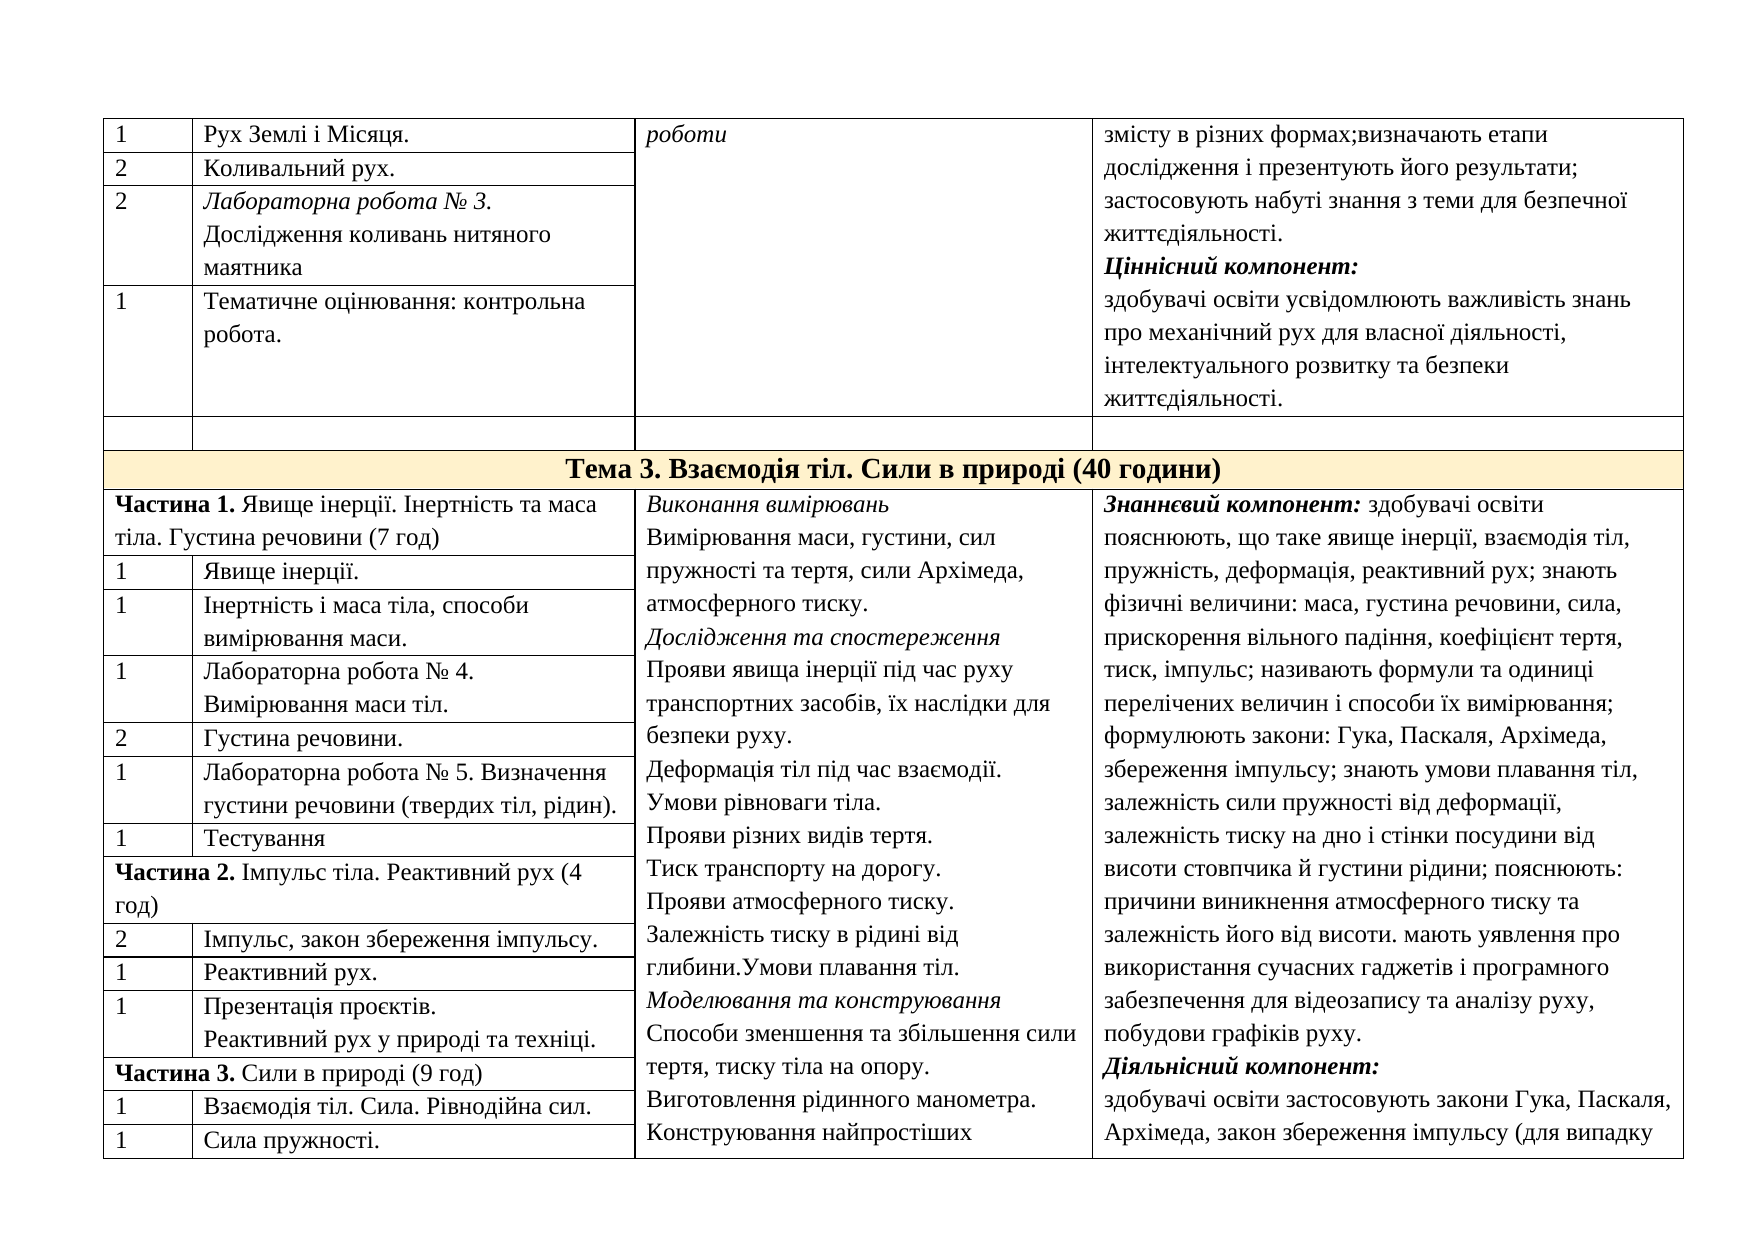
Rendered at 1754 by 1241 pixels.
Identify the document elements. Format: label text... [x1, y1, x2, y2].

table_cell 2 [104, 924, 192, 956]
table_cell Презентація проєктів. Реактивний рух у природі та техніці. [193, 991, 634, 1057]
table_cell 2 [104, 723, 192, 756]
table_cell Явище інерції. [193, 556, 634, 589]
table_cell Тематичне оцінювання: контрольна робота. [193, 286, 634, 416]
table_cell 1 [104, 757, 192, 822]
table_cell Тема 3. Взаємодія тіл. Сили в природі (40 години) [104, 451, 1683, 488]
table_cell [636, 417, 1092, 450]
table_cell Знаннєвий компонент: здобувачі освіти пояснюють, що таке явище інерції, взаємодія тіл, пружність, деформація, реактивний рух; знають фізичні величини: маса, густина речовини, сила, прискорення вільного падіння, коефіцієнт тертя, тиск, імпульс; називають формули та одиниці перелічених величин і способи їх вимірювання; формулюють закони: Гука, Паскаля, Архімеда, збереження імпульсу; знають умови плавання тіл, залежність сили пружності від деформації, залежність тиску на дно і стінки посудини від висоти стовпчика й густини рідини; пояснюють: причини виникнення атмосферного тиску та залежність його від висоти. мають уявлення про використання сучасних гаджетів і програмного забезпечення для відеозапису та аналізу руху, побудови графіків руху. Діяльнісний компонент: здобувачі освіти застосовують закони Гука, Паскаля, Архімеда, закон збереження імпульсу (для випадку руху вздовж однієї прямої), формули сили тяжіння, ваги тіла, сили тертя ковзання, сили тиску, виштовхувальної сили, умови плавання тіл, умови рівноваги рідини в сполучених посудинах під час розв’язування різних видів задач та виконання лабораторних робіт; застосовують за потреби способи зменшення і збільшення сили тертя, сили пружності, тиску; обґрунтовують самостійно взаємозв’язки між природними об’єктами, явищами і процесами; зображують графічно сили; уміють користуватися динамометром, манометром, барометром, терезами; визначають етапи дослідження і аналізують його результати; формулюють висновки за результатами дослідження, презентують результати; взаємодіють у групі і усвідомлюють особисту відповідальність за досягнення спільного результату; застосовують набуті знання з теми для безпечної життєдіяльності. Ціннісний компонент: здобувачі освіти усвідомлюють важливість знання законів природи для їх практичного застосування та безпеки життєдіяльності. [1093, 490, 1683, 1158]
table_cell Виконання вимірювань Вимірювання маси, густини, сил пружності та тертя, сили Архімеда, атмосферного тиску. Дослідження та спостереження Прояви явища інерції під час руху транспортних засобів, їх наслідки для безпеки руху. Деформація тіл під час взаємодії. Умови рівноваги тіла. Прояви різних видів тертя. Тиск транспорту на дорогу. Прояви атмосферного тиску. Залежність тиску в рідині від глибини.Умови плавання тіл. Моделювання та конструювання Способи зменшення та збільшення сили тертя, тиску тіла на опору. Виготовлення рідинного манометра. Конструювання найпростіших гідравлічних і пневматичних пристроїв. Здійснення розрахунків, аналізу і висновків Додавання сил, спрямованих уздовж однієї прямої. Визначення рівнодійної кількох сил. Розв’язування задач на застосування закону Гука, закону Архімеда, умов рівноваги рідини в сполучених посудинах, умов плавання тіл, розрахунок величини тиску тіла на опору, сили тертя. Підготовка та презентація проєктів Застосування гідравлічних пристроїв. Досягнення суднобудування в Україні. Шлюзи та їх застосування. Повітроплавання: історія та сучасність. Реактивний рух у природі та техніці. Виконання лабораторних робіт. Тестування, виконання контрольної роботи. [636, 490, 1092, 1158]
table_cell Рух Землі і Місяця. [193, 119, 634, 152]
table_cell 1 [104, 590, 192, 655]
table_cell Лабораторна робота № 5. Визначення густини речовини (твердих тіл, рідин). [193, 757, 634, 822]
table_cell 1 [104, 958, 192, 990]
table_cell 1 [104, 656, 192, 722]
table_cell Тестування [193, 824, 634, 856]
table_cell 1 [104, 991, 192, 1057]
table_cell Реактивний рух. [193, 958, 634, 990]
table_cell 1 [104, 119, 192, 152]
table_cell 1 [104, 556, 192, 589]
table_cell 1 [104, 1091, 192, 1124]
table_cell Імпульс, закон збереження імпульсу. [193, 924, 634, 956]
table_cell Частина 2. Імпульс тіла. Реактивний рух (4 год) [104, 857, 634, 923]
table_cell 2 [104, 153, 192, 185]
table_cell Частина 1. Явище інерції. Інертність та маса тіла. Густина речовини (7 год) [104, 490, 634, 555]
table_cell Сила пружності. [193, 1125, 634, 1158]
table_cell Лабораторна робота № 4. Вимірювання маси тіл. [193, 656, 634, 722]
table_cell Лабораторна робота № 3. Дослідження коливань нитяного маятника [193, 186, 634, 285]
table_cell Коливальний рух. [193, 153, 634, 185]
table_cell Частина 3. Сили в природі (9 год) [104, 1058, 634, 1090]
table_cell 1 [104, 286, 192, 416]
table_cell 1 [104, 1125, 192, 1158]
table_cell Взаємодія тіл. Сила. Рівнодійна сил. [193, 1091, 634, 1124]
table_cell 1 [104, 824, 192, 856]
table_cell [193, 417, 634, 450]
table_cell [104, 417, 192, 450]
table_cell Густина речовини. [193, 723, 634, 756]
table_cell 2 [104, 186, 192, 285]
table_cell [1093, 417, 1683, 450]
table_cell Інертність і маса тіла, способи вимірювання маси. [193, 590, 634, 655]
